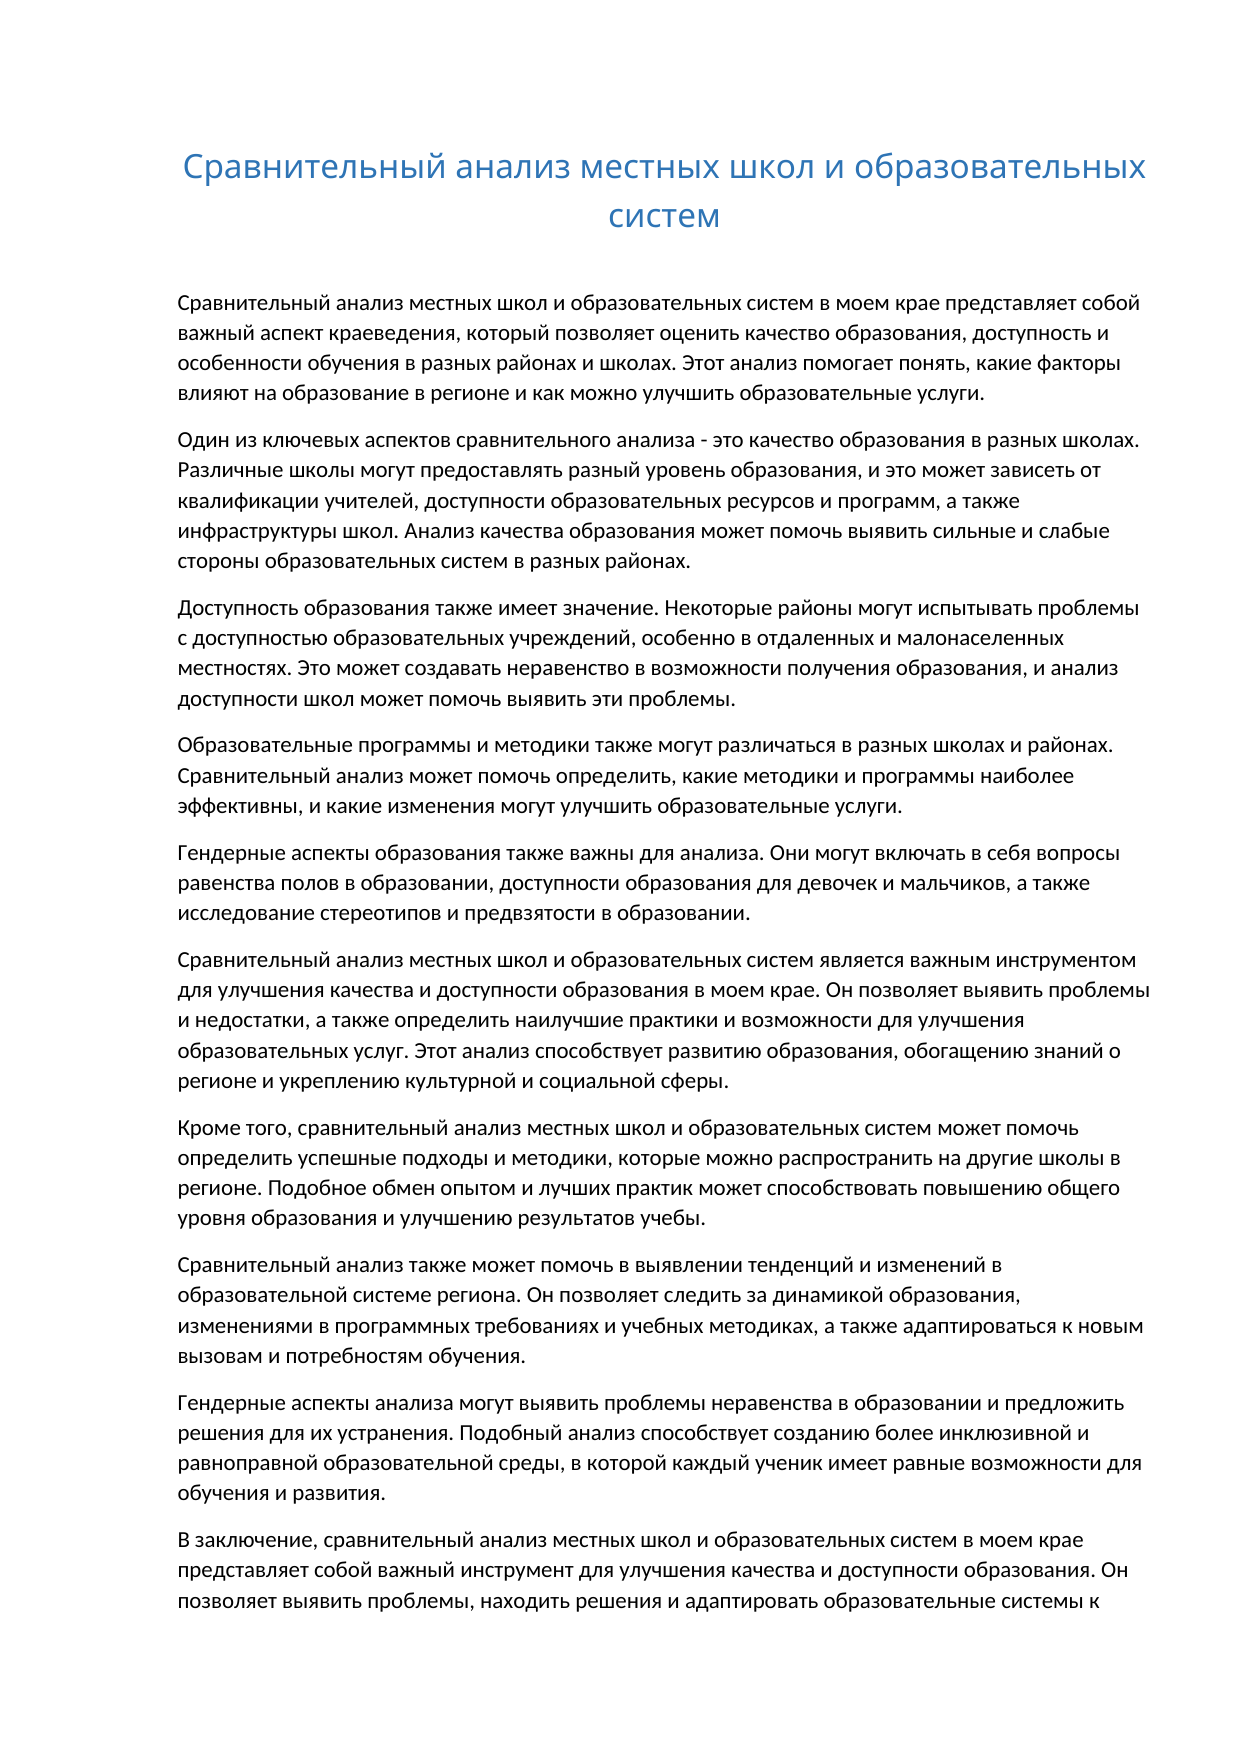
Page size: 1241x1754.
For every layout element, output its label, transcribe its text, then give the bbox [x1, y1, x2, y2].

text Гендерные аспекты образования также важны для анализа. Они могут включать в себя вопросы равенства полов в образовании, доступности образования для девочек и мальчиков, а также исследование стереотипов и предвзятости в образовании. [177, 838, 1152, 926]
text Сравнительный анализ также может помочь в выявлении тенденций и изменений в образовательной системе региона. Он позволяет следить за динамикой образования, изменениями в программных требованиях и учебных методиках, а также адаптироваться к новым вызовам и потребностям обучения. [177, 1250, 1152, 1369]
text Сравнительный анализ местных школ и образовательных систем является важным инструментом для улучшения качества и доступности образования в моем крае. Он позволяет выявить проблемы и недостатки, а также определить наилучшие практики и возможности для улучшения образовательных услуг. Этот анализ способствует развитию образования, обогащению знаний о регионе и укреплению культурной и социальной сферы. [177, 945, 1152, 1094]
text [177, 1525, 1152, 1614]
text Доступность образования также имеет значение. Некоторые районы могут испытывать проблемы с доступностью образовательных учреждений, особенно в отдаленных и малонаселенных местностях. Это может создавать неравенство в возможности получения образования, и анализ доступности школ может помочь выявить эти проблемы. [177, 593, 1152, 712]
text Гендерные аспекты анализа могут выявить проблемы неравенства в образовании и предложить решения для их устранения. Подобный анализ способствует созданию более инклюзивной и равноправной образовательной среды, в которой каждый ученик имеет равные возможности для обучения и развития. [177, 1388, 1152, 1507]
text Образовательные программы и методики также могут различаться в разных школах и районах. Сравнительный анализ может помочь определить, какие методики и программы наиболее эффективны, и какие изменения могут улучшить образовательные услуги. [177, 731, 1152, 819]
text Сравнительный анализ местных школ и образовательных систем в моем крае представляет собой важный аспект краеведения, который позволяет оценить качество образования, доступность и особенности обучения в разных районах и школах. Этот анализ помогает понять, какие факторы влияют на образование в регионе и как можно улучшить образовательные услуги. [177, 288, 1152, 407]
subtitle Сравнительный анализ местных школ и образовательных систем [177, 143, 1152, 237]
text Кроме того, сравнительный анализ местных школ и образовательных систем может помочь определить успешные подходы и методики, которые можно распространить на другие школы в регионе. Подобное обмен опытом и лучших практик может способствовать повышению общего уровня образования и улучшению результатов учебы. [177, 1113, 1152, 1232]
text Один из ключевых аспектов сравнительного анализа - это качество образования в разных школах. Различные школы могут предоставлять разный уровень образования, и это может зависеть от квалификации учителей, доступности образовательных ресурсов и программ, а также инфраструктуры школ. Анализ качества образования может помочь выявить сильные и слабые стороны образовательных систем в разных районах. [177, 425, 1152, 574]
